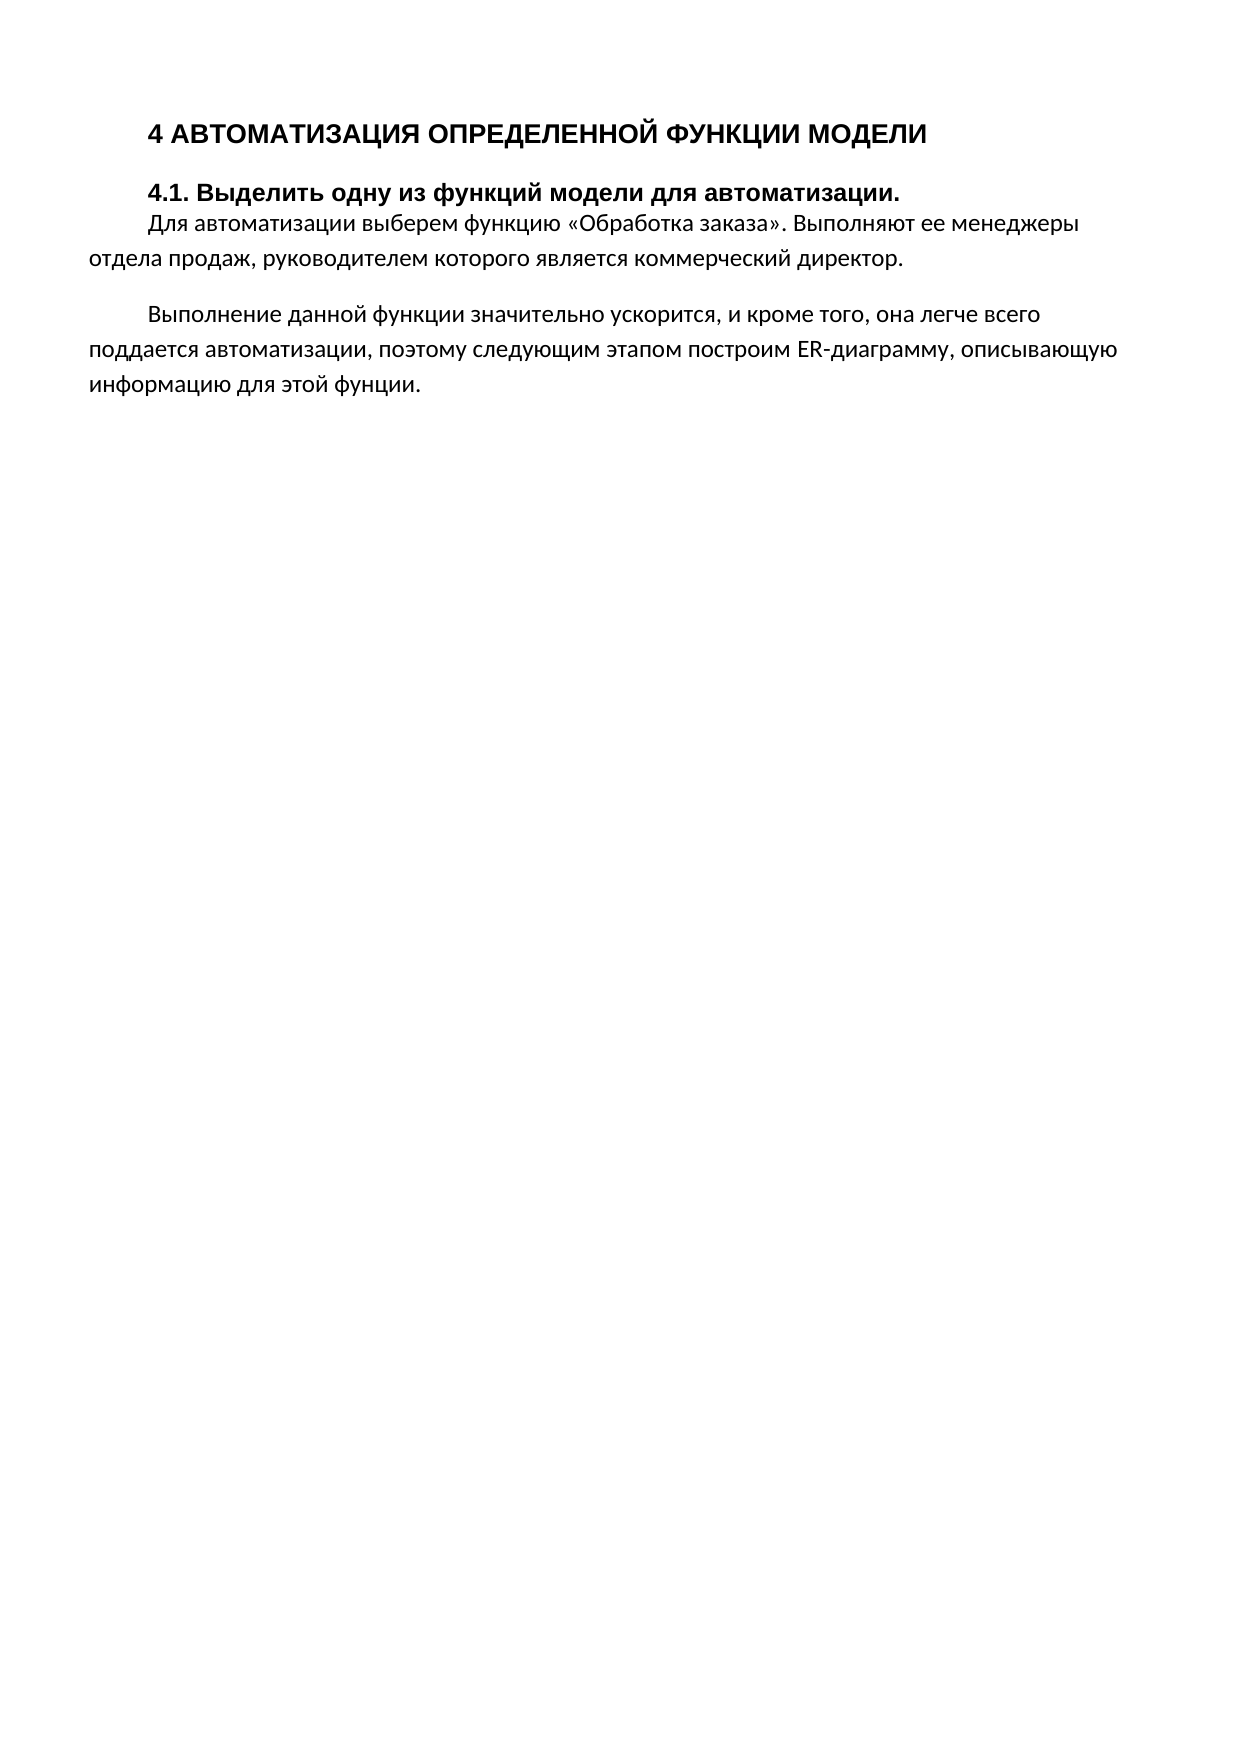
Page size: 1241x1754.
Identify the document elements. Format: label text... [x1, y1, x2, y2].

text Выполнение данной функции значительно ускорится, и кроме того, она легче всего поддается автоматизации, поэтому следующим этапом построим ER-диаграмму, описывающую информацию для этой фунции. [88, 298, 1152, 398]
subtitle 4 АВТОМАТИЗАЦИЯ ОПРЕДЕЛЕННОЙ ФУНКЦИИ МОДЕЛИ [88, 118, 1152, 149]
text Для автоматизации выберем функцию «Обработка заказа». Выполняют ее менеджеры отдела продаж, руководителем которого является коммерческий директор. [88, 207, 1152, 272]
subtitle 4.1. Выделить одну из функций модели для автоматизации. [88, 178, 1152, 207]
